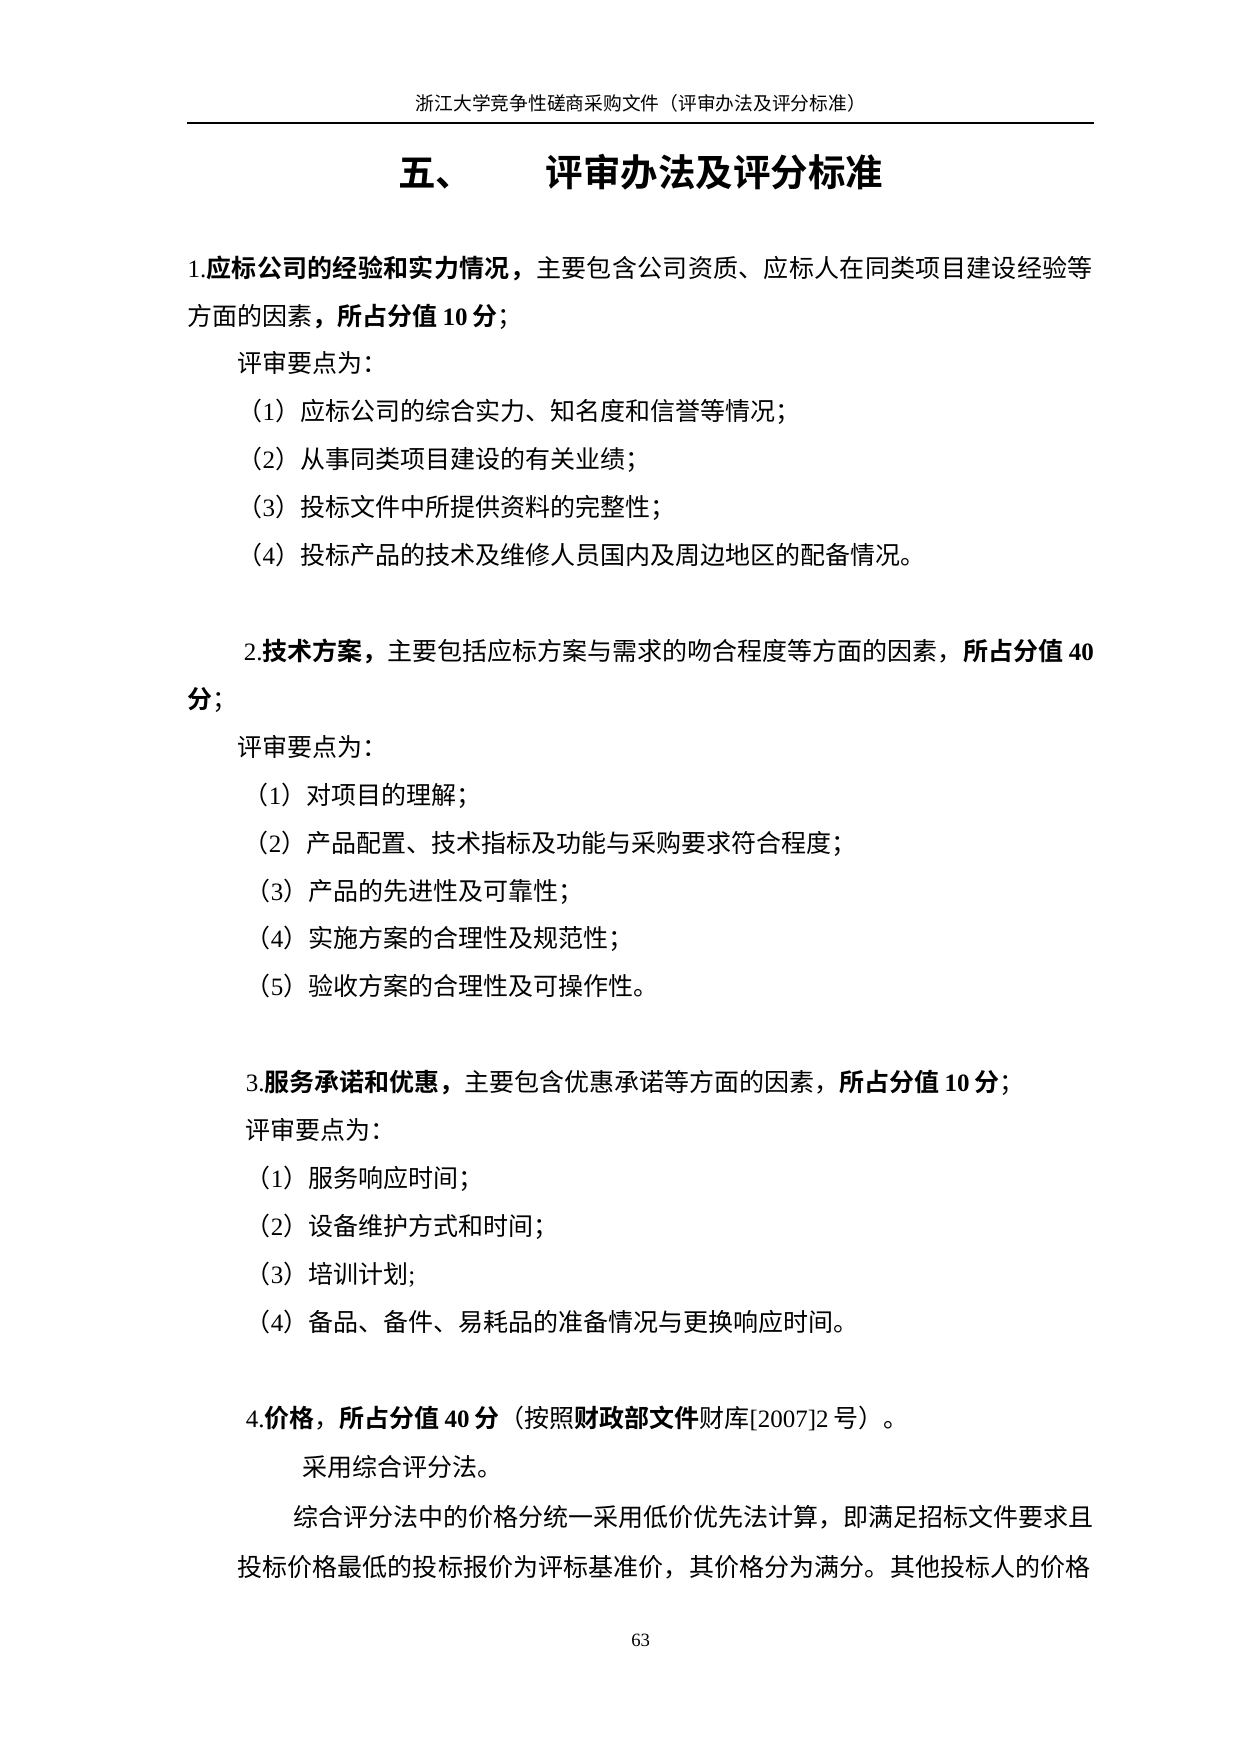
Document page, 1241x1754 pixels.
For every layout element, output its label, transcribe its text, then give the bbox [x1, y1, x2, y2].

text 评审要点为： [187, 334, 1094, 382]
text （1）服务响应时间； [187, 1149, 1094, 1197]
text （2）从事同类项目建设的有关业绩； [237, 430, 1094, 478]
text 4.价格，所占分值40分（按照财政部文件财库[2007]2号）。 [187, 1389, 1094, 1437]
text （4）备品、备件、易耗品的准备情况与更换响应时间。 [187, 1293, 1094, 1341]
text （3）培训计划; [187, 1245, 1094, 1293]
text （2）产品配置、技术指标及功能与采购要求符合程度； [187, 814, 1094, 862]
text （4）投标产品的技术及维修人员国内及周边地区的配备情况。 [237, 526, 1094, 574]
text 评审要点为： [187, 718, 1094, 766]
text 采用综合评分法。 [187, 1437, 1094, 1487]
text 2.技术方案，主要包括应标方案与需求的吻合程度等方面的因素，所占分值40分； [187, 622, 1094, 718]
text （1）对项目的理解； [187, 766, 1094, 814]
text 评审要点为： [187, 1101, 1094, 1149]
text 1.应标公司的经验和实力情况，主要包含公司资质、应标人在同类项目建设经验等方面的因素，所占分值10分； [187, 239, 1094, 334]
text （3）产品的先进性及可靠性； [187, 862, 1094, 909]
text （3）投标文件中所提供资料的完整性； [237, 478, 1094, 526]
text 3.服务承诺和优惠，主要包含优惠承诺等方面的因素，所占分值10分； [187, 1053, 1094, 1101]
text （4）实施方案的合理性及规范性； [187, 909, 1094, 957]
subtitle 评审办法及评分标准 [187, 148, 1094, 196]
text （1）应标公司的综合实力、知名度和信誉等情况； [237, 382, 1094, 430]
text （5）验收方案的合理性及可操作性。 [187, 957, 1094, 1005]
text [237, 1487, 1094, 1587]
text （2）设备维护方式和时间； [187, 1197, 1094, 1245]
